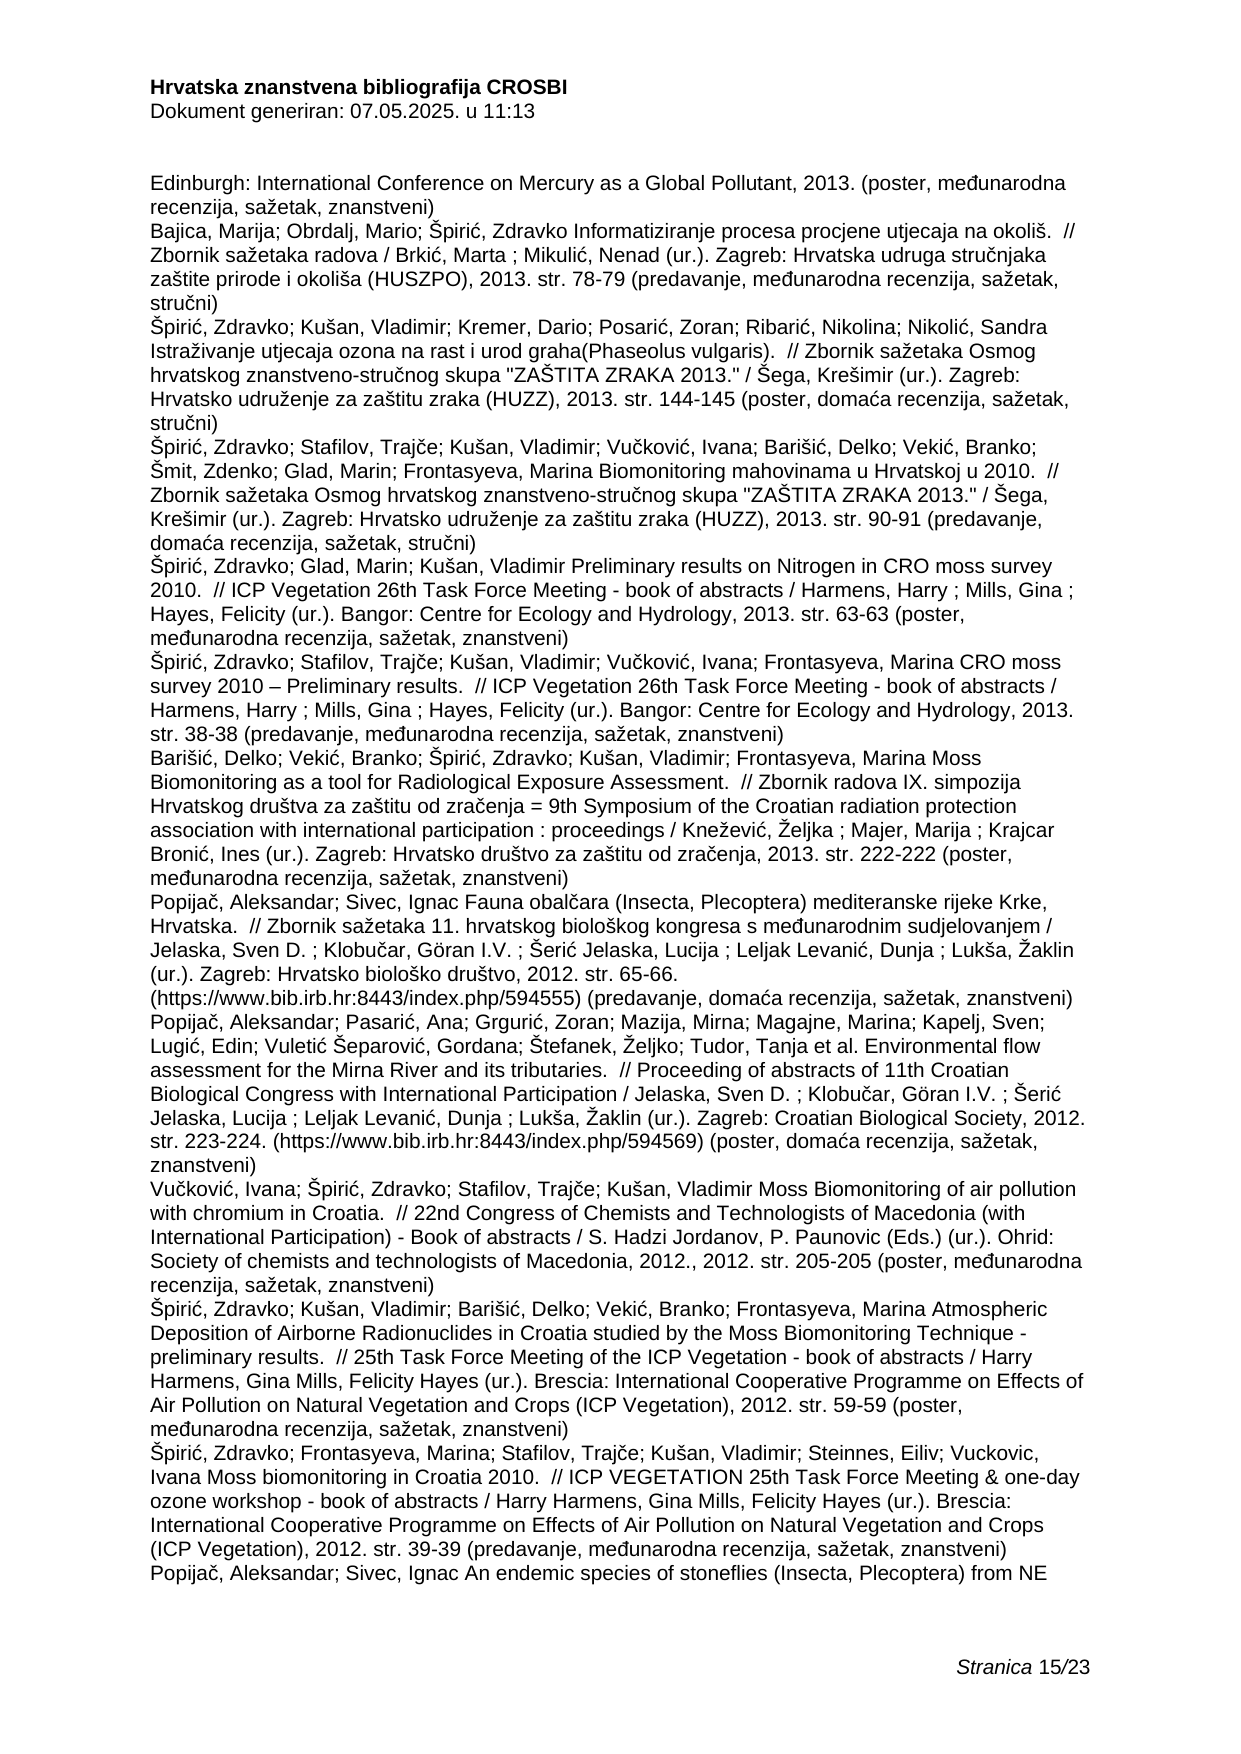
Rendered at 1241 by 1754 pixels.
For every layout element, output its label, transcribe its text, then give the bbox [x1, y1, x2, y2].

text Špirić, Zdravko; Glad, Marin; Kušan, Vladimir [150, 554, 1090, 650]
text Popijač, Aleksandar; Pasarić, Ana; Grgurić, Zoran; Mazija, Mirna; Magajne, Marina; Kapelj, Sven; Lugić, Edin; Vuletić Šeparović, Gordana; Štefanek, Željko; Tudor, Tanja et al. [150, 1009, 1090, 1177]
text Barišić, Delko; Vekić, Branko; Špirić, Zdravko; Kušan, Vladimir; Frontasyeva, Marina [150, 746, 1090, 890]
text Špirić, Zdravko; Stafilov, Trajče; Kušan, Vladimir; Vučković, Ivana; Frontasyeva, Marina [150, 650, 1090, 746]
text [150, 1561, 1090, 1584]
text Špirić, Zdravko; Kušan, Vladimir; Barišić, Delko; Vekić, Branko; Frontasyeva, Marina [150, 1297, 1090, 1441]
text Špirić, Zdravko; Kušan, Vladimir; Kremer, Dario; Posarić, Zoran; Ribarić, Nikolina; Nikolić, Sandra [150, 315, 1090, 434]
text Špirić, Zdravko; Frontasyeva, Marina; Stafilov, Trajče; Kušan, Vladimir; Steinnes, Eiliv; Vuckovic, Ivana [150, 1441, 1090, 1561]
text Špirić, zdravko [150, 171, 1090, 219]
text Špirić, Zdravko; Stafilov, Trajče; Kušan, Vladimir; Vučković, Ivana; Barišić, Delko; Vekić, Branko; Šmit, Zdenko; Glad, Marin; Frontasyeva, Marina [150, 434, 1090, 554]
text Popijač, Aleksandar; Sivec, Ignac [150, 890, 1090, 1009]
text Vučković, Ivana; Špirić, Zdravko; Stafilov, Trajče; Kušan, Vladimir [150, 1177, 1090, 1297]
text Bajica, Marija; Obrdalj, Mario; Špirić, Zdravko [150, 219, 1090, 315]
